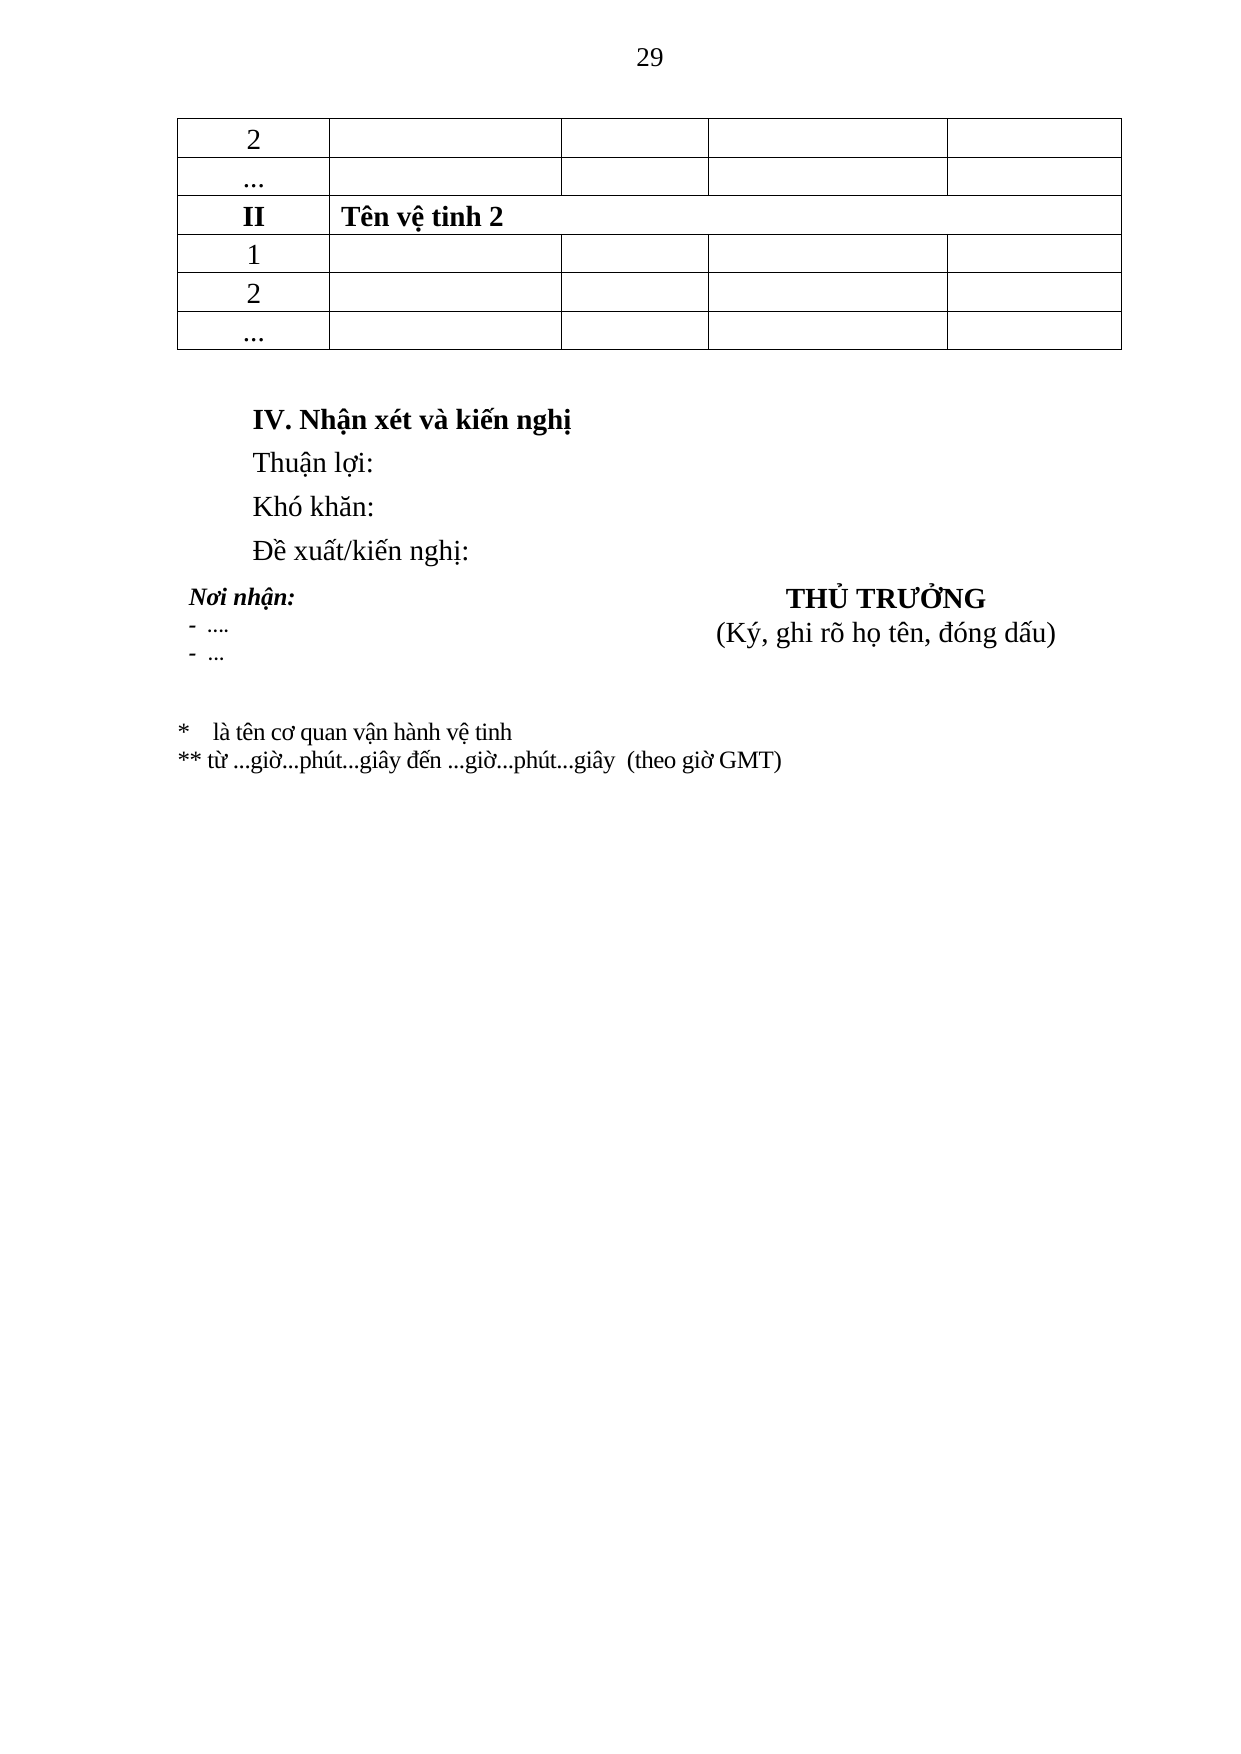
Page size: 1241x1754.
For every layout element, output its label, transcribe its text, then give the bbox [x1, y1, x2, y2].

table_cell 1 [178, 235, 329, 272]
table_cell [948, 119, 1121, 157]
table_cell [562, 158, 708, 195]
table_cell [948, 158, 1121, 195]
table_cell [562, 273, 708, 311]
table_cell 2 [178, 119, 329, 157]
table_cell [709, 235, 947, 272]
table_cell [562, 235, 708, 272]
text Khó khăn: [177, 482, 1122, 525]
table_cell [948, 235, 1121, 272]
table_cell II [178, 196, 329, 234]
table_cell [330, 273, 561, 311]
table_cell [709, 119, 947, 157]
table_cell [330, 235, 561, 272]
table_cell [562, 312, 708, 349]
table_cell ... [178, 158, 329, 195]
table_cell [948, 312, 1121, 349]
table_header Nơi nhận: …. ... [177, 569, 649, 666]
text ** từ ...giờ...phút...giây đến ...giờ...phút...giây (theo giờ GMT) [177, 746, 1122, 774]
table_cell [330, 119, 561, 157]
table_cell [330, 312, 561, 349]
table_cell Tên vệ tinh 2 [330, 196, 1121, 234]
table_cell [948, 273, 1121, 311]
text * là tên cơ quan vận hành vệ tinh [177, 717, 1122, 746]
text IV. Nhận xét và kiến nghị [177, 394, 1122, 438]
text Đề xuất/kiến nghị: [177, 525, 1122, 569]
table_cell [562, 119, 708, 157]
text Thuận lợi: [177, 438, 1122, 482]
table_cell [709, 312, 947, 349]
table_cell [330, 158, 561, 195]
table_cell ... [178, 312, 329, 349]
table_cell [709, 273, 947, 311]
table_cell [709, 158, 947, 195]
table_cell 2 [178, 273, 329, 311]
table_header THỦ TRƯỞNG (Ký, ghi rõ họ tên, đóng dấu) [650, 569, 1122, 666]
